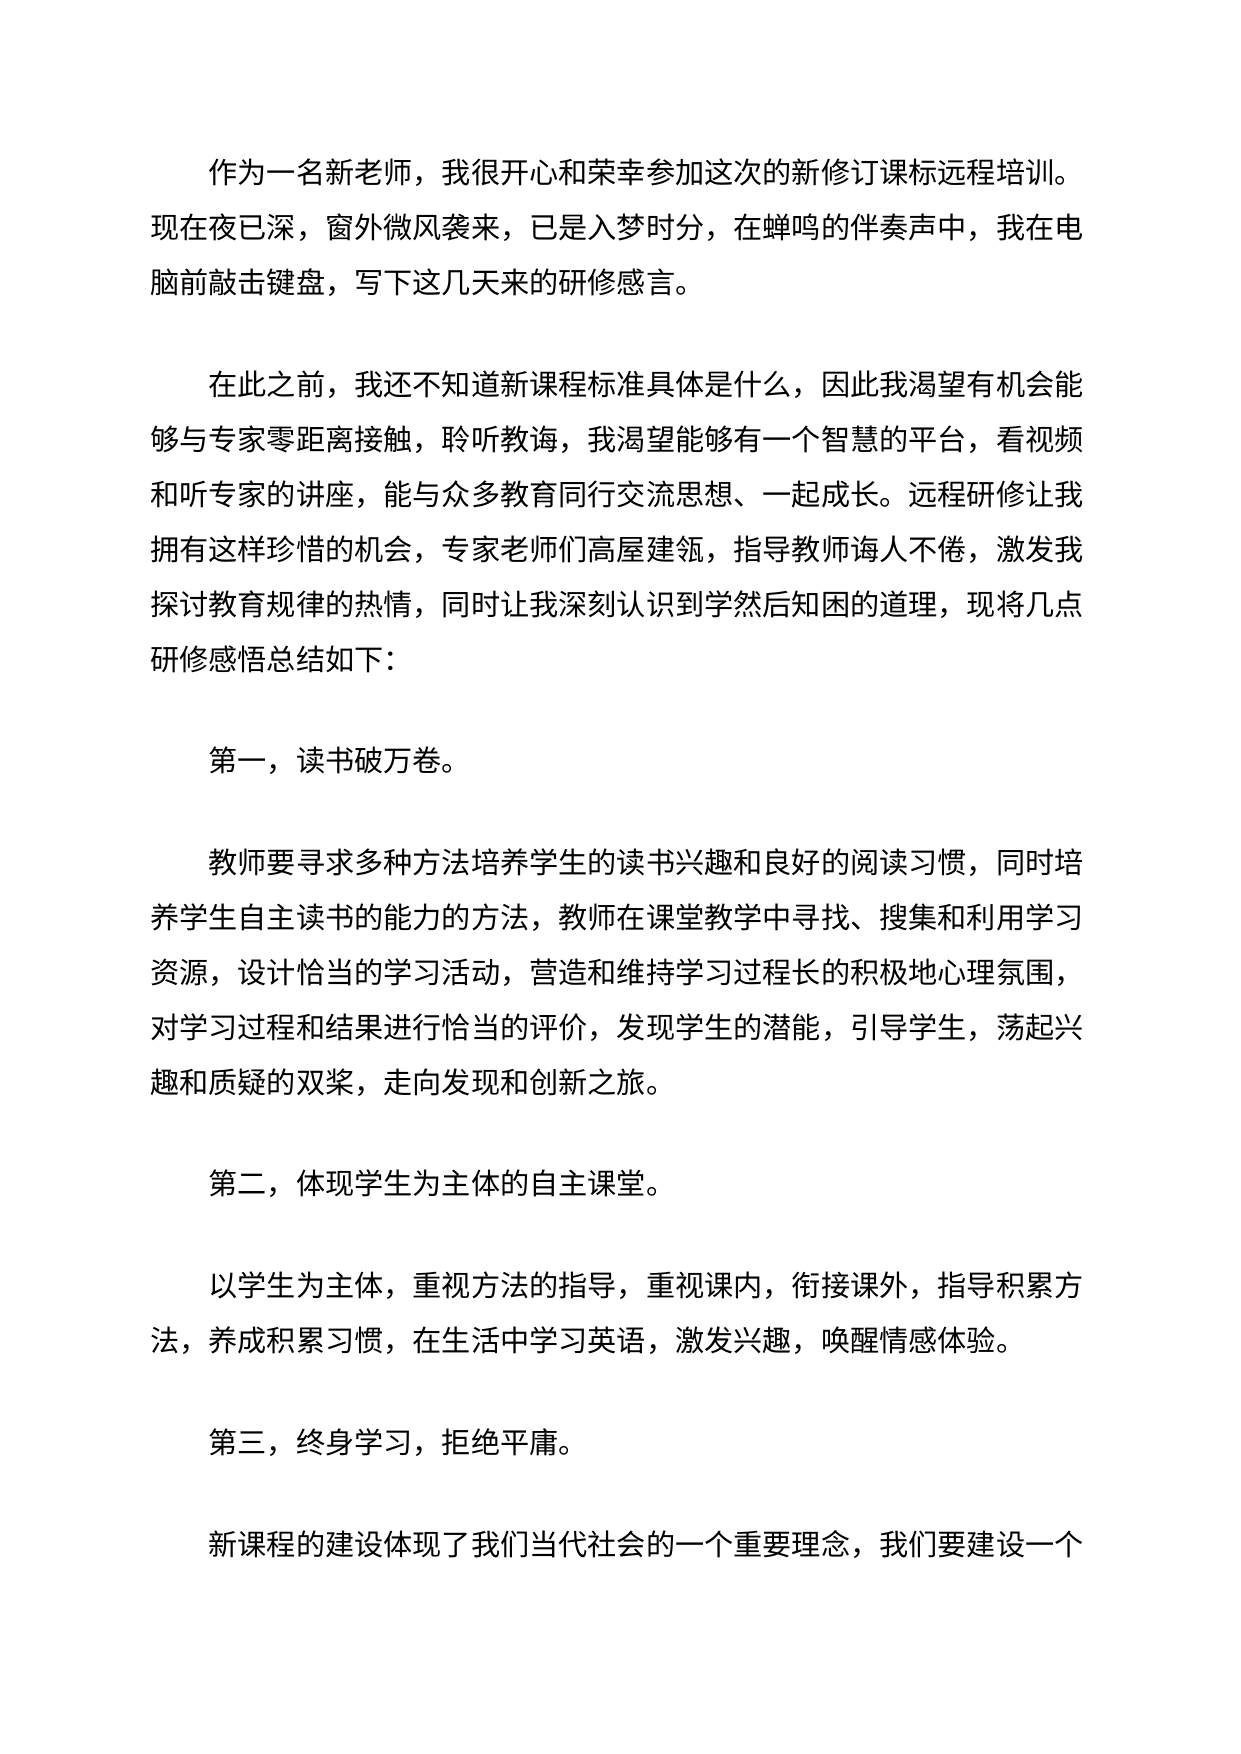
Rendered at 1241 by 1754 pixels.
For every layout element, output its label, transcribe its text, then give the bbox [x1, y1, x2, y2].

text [150, 1521, 1090, 1563]
text 以学生为主体，重视方法的指导，重视课内，衔接课外，指导积累方法，养成积累习惯，在生活中学习英语，激发兴趣，唤醒情感体验。 [150, 1263, 1090, 1360]
text 在此之前，我还不知道新课程标准具体是什么，因此我渴望有机会能够与专家零距离接触，聆听教诲，我渴望能够有一个智慧的平台，看视频和听专家的讲座，能与众多教育同行交流思想、一起成长。远程研修让我拥有这样珍惜的机会，专家老师们高屋建瓴，指导教师诲人不倦，激发我探讨教育规律的热情，同时让我深刻认识到学然后知困的道理，现将几点研修感悟总结如下： [150, 362, 1090, 678]
text 第三，终身学习，拒绝平庸。 [150, 1419, 1090, 1462]
text 第一，读书破万卷。 [150, 738, 1090, 780]
text 作为一名新老师，我很开心和荣幸参加这次的新修订课标远程培训。现在夜已深，窗外微风袭来，已是入梦时分，在蝉鸣的伴奏声中，我在电脑前敲击键盘，写下这几天来的研修感言。 [150, 150, 1090, 302]
text 教师要寻求多种方法培养学生的读书兴趣和良好的阅读习惯，同时培养学生自主读书的能力的方法，教师在课堂教学中寻找、搜集和利用学习资源，设计恰当的学习活动，营造和维持学习过程长的积极地心理氛围，对学习过程和结果进行恰当的评价，发现学生的潜能，引导学生，荡起兴趣和质疑的双桨，走向发现和创新之旅。 [150, 839, 1090, 1101]
text 第二，体现学生为主体的自主课堂。 [150, 1161, 1090, 1203]
